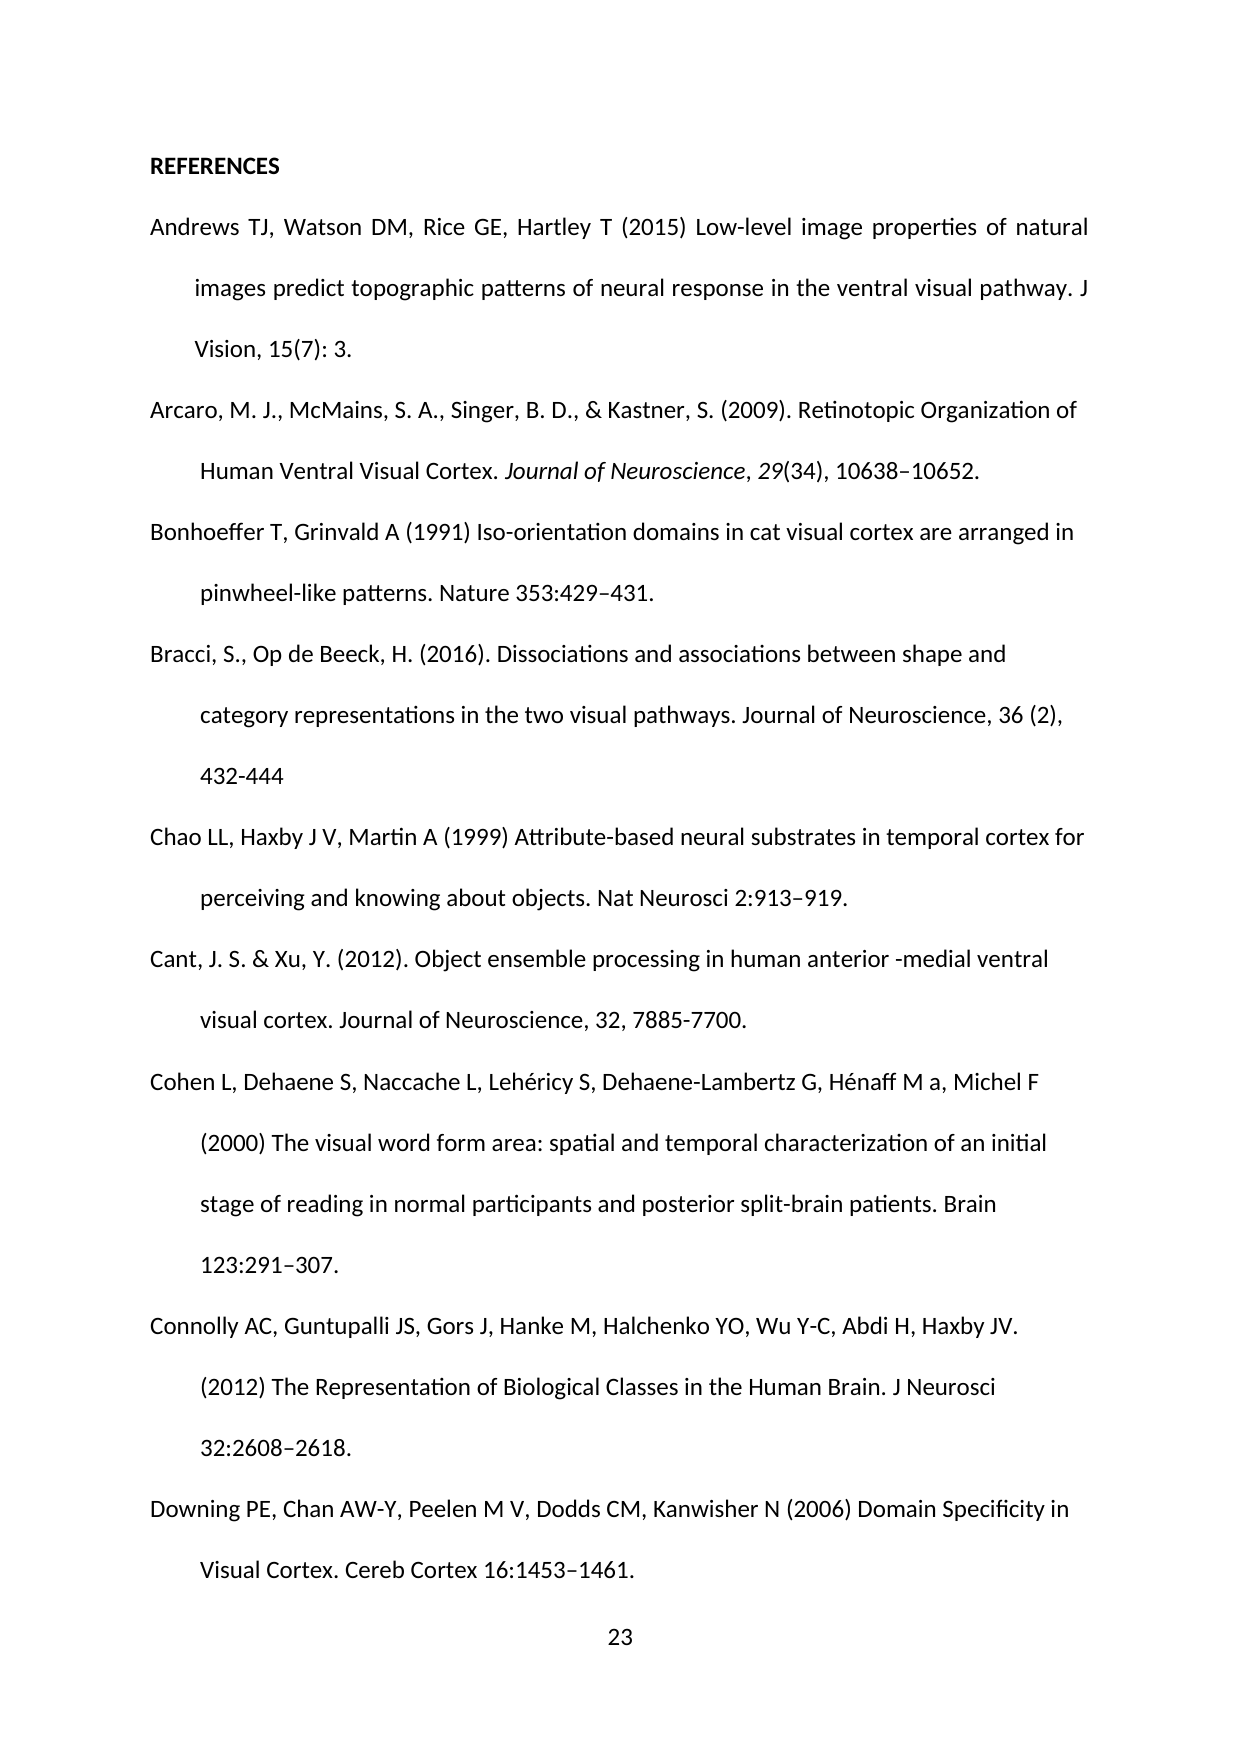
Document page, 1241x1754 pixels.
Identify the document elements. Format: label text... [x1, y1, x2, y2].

text Chao LL, Haxby J V, Martin A (1999) Attribute-based neural substrates in temporal cortex for perceiving and knowing about objects. Nat Neurosci 2:913–919. [150, 821, 1090, 913]
text Downing PE, Chan AW-Y, Peelen M V, Dodds CM, Kanwisher N (2006) Domain Specificity in Visual Cortex. Cereb Cortex 16:1453–1461. [150, 1493, 1090, 1584]
text Connolly AC, Guntupalli JS, Gors J, Hanke M, Halchenko YO, Wu Y-C, Abdi H, Haxby JV. (2012) The Representation of Biological Classes in the Human Brain. J Neurosci 32:2608–2618. [150, 1310, 1090, 1462]
text Cant, J. S. & Xu, Y. (2012). Object ensemble processing in human anterior -medial ventral visual cortex. Journal of Neuroscience, 32, 7885-7700. [150, 943, 1090, 1035]
text Bracci, S., Op de Beeck, H. (2016). Dissociations and associations between shape and category representations in the two visual pathways. Journal of Neuroscience, 36 (2), 432-444 [150, 638, 1090, 791]
text Bonhoeffer T, Grinvald A (1991) Iso-orientation domains in cat visual cortex are arranged in pinwheel-like patterns. Nature 353:429–431. [150, 516, 1090, 608]
text Arcaro, M. J., McMains, S. A., Singer, B. D., & Kastner, S. (2009). Retinotopic Organization of Human Ventral Visual Cortex. Journal of Neuroscience, 29(34), 10638–10652. [150, 394, 1090, 486]
text REFERENCES [150, 150, 1090, 181]
text Cohen L, Dehaene S, Naccache L, Lehéricy S, Dehaene-Lambertz G, Hénaff M a, Michel F (2000) The visual word form area: spatial and temporal characterization of an initial stage of reading in normal participants and posterior split-brain patients. Brain 123:291–307. [150, 1066, 1090, 1279]
list Andrews TJ, Watson DM, Rice GE, Hartley T (2015) Low-level image properties of natural images predict topographic patterns of neural response in the ventral visual pathway. J Vision, 15(7): 3. [150, 211, 1090, 364]
